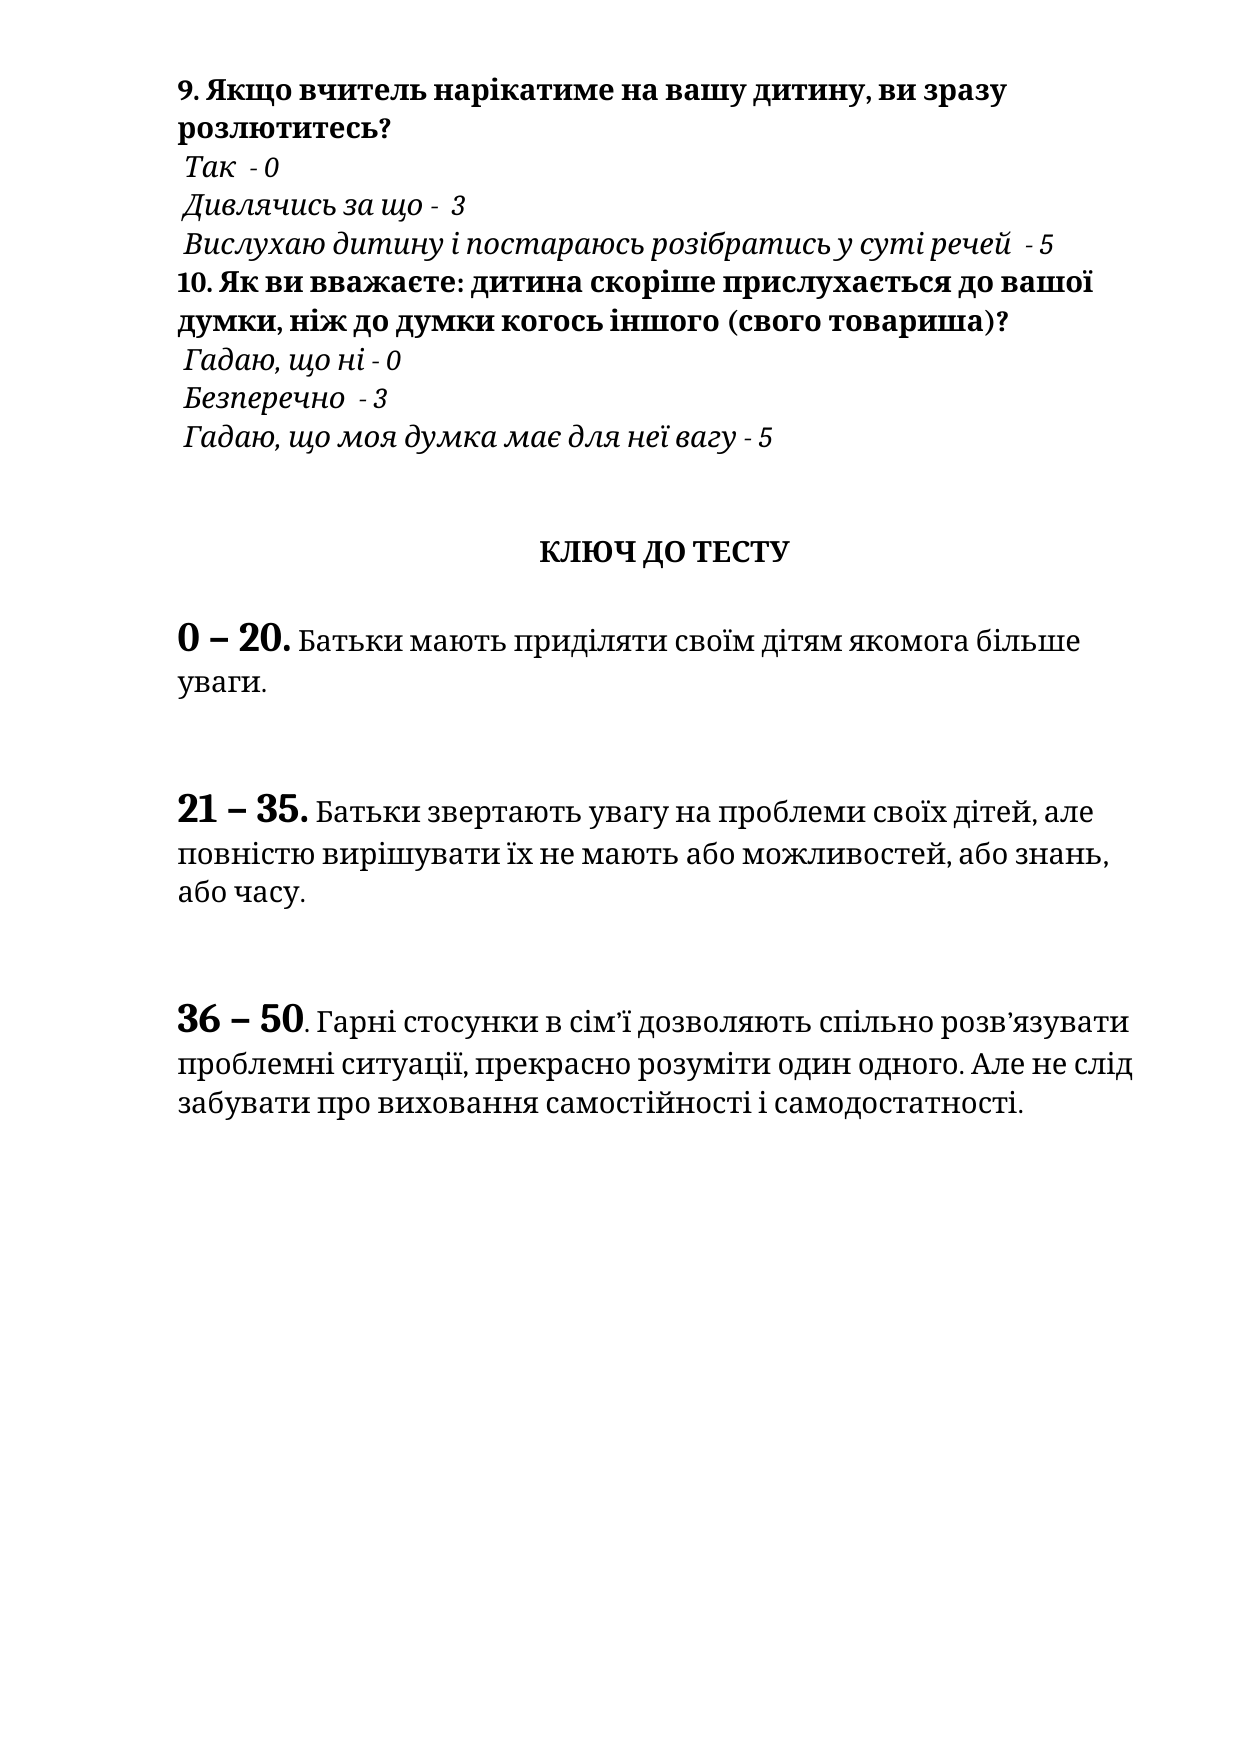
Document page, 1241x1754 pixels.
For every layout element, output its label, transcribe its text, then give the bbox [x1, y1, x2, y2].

text Дивлячись за що - 3 [177, 189, 1152, 223]
text 21 – 35. Батьки звертають увагу на проблеми своїх дітей, але повністю вирішувати їх не мають або можливостей, або знань, або часу. [177, 785, 1152, 910]
text Так - 0 [177, 151, 1152, 184]
text Гадаю, що ні - 0 [177, 344, 1152, 377]
text Гадаю, що моя думка має для неї вагу - 5 [177, 421, 1152, 454]
text 36 – 50. Гарні стосунки в сім’ї дозволяють спільно розв’язувати проблемні ситуації, прекрасно розуміти один одного. Але не слід забувати про виховання самостійності і самодостатності. [177, 995, 1152, 1120]
text КЛЮЧ ДО ТЕСТУ [177, 536, 1152, 570]
text 10. Як ви вважаєте: дитина скоріше прислухається до вашої думки, ніж до думки когось іншого (свого товариша)? [177, 267, 1152, 339]
text Вислухаю дитину і постараюсь розібратись у суті речей - 5 [177, 228, 1152, 262]
text Безперечно - 3 [177, 382, 1152, 416]
text 0 – 20. Батьки мають приділяти своїм дітям якомога більше уваги. [177, 613, 1152, 700]
text 9. Якщо вчитель нарікатиме на вашу дитину, ви зразу розлютитесь? [177, 74, 1152, 146]
